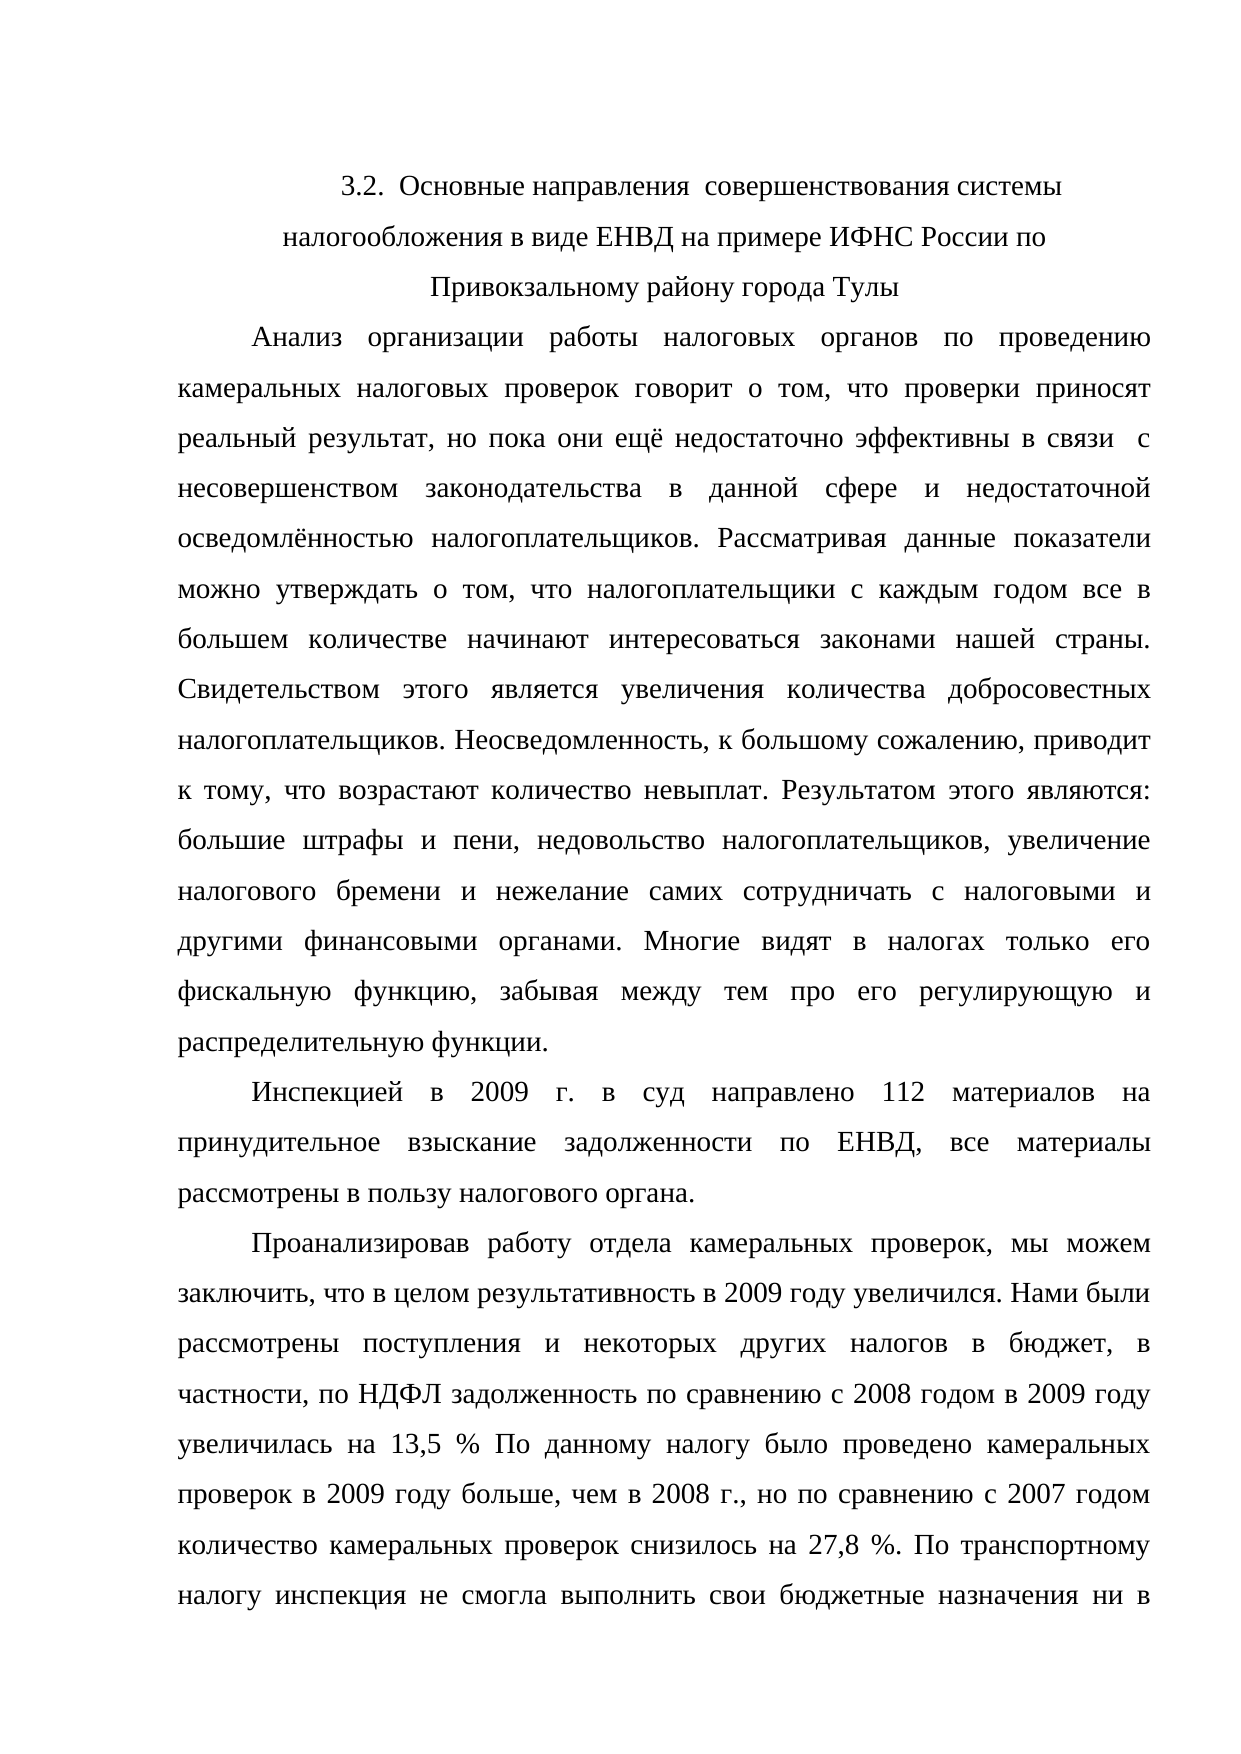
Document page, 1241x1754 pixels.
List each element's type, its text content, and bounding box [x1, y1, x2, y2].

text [177, 1225, 1152, 1611]
text Анализ организации работы налоговых органов по проведению камеральных налоговых проверок говорит о том, что проверки приносят реальный результат, но пока они ещё недостаточно эффективны в связи с несовершенством законодательства в данной сфере и недостаточной осведомлённостью налогоплательщиков. Рассматривая данные показатели можно утверждать о том, что налогоплательщики с каждым годом все в большем количестве начинают интересоваться законами нашей страны. Свидетельством этого является увеличения количества добросовестных налогоплательщиков. Неосведомленность, к большому сожалению, приводит к тому, что возрастают количество невыплат. Результатом этого являются: большие штрафы и пени, недовольство налогоплательщиков, увеличение налогового бремени и нежелание самих сотрудничать с налоговыми и другими финансовыми органами. Многие видят в налогах только его фискальную функцию, забывая между тем про его регулирующую и распределительную функции. [177, 319, 1152, 1057]
text Инспекцией в . в суд направлено 112 материалов на принудительное взыскание задолженности по ЕНВД, все материалы рассмотрены в пользу налогового органа. [177, 1074, 1152, 1208]
text 3.2. Основные направления совершенствования системы налогообложения в виде ЕНВД на примере ИФНС России по Привокзальному району города Тулы [177, 168, 1152, 303]
